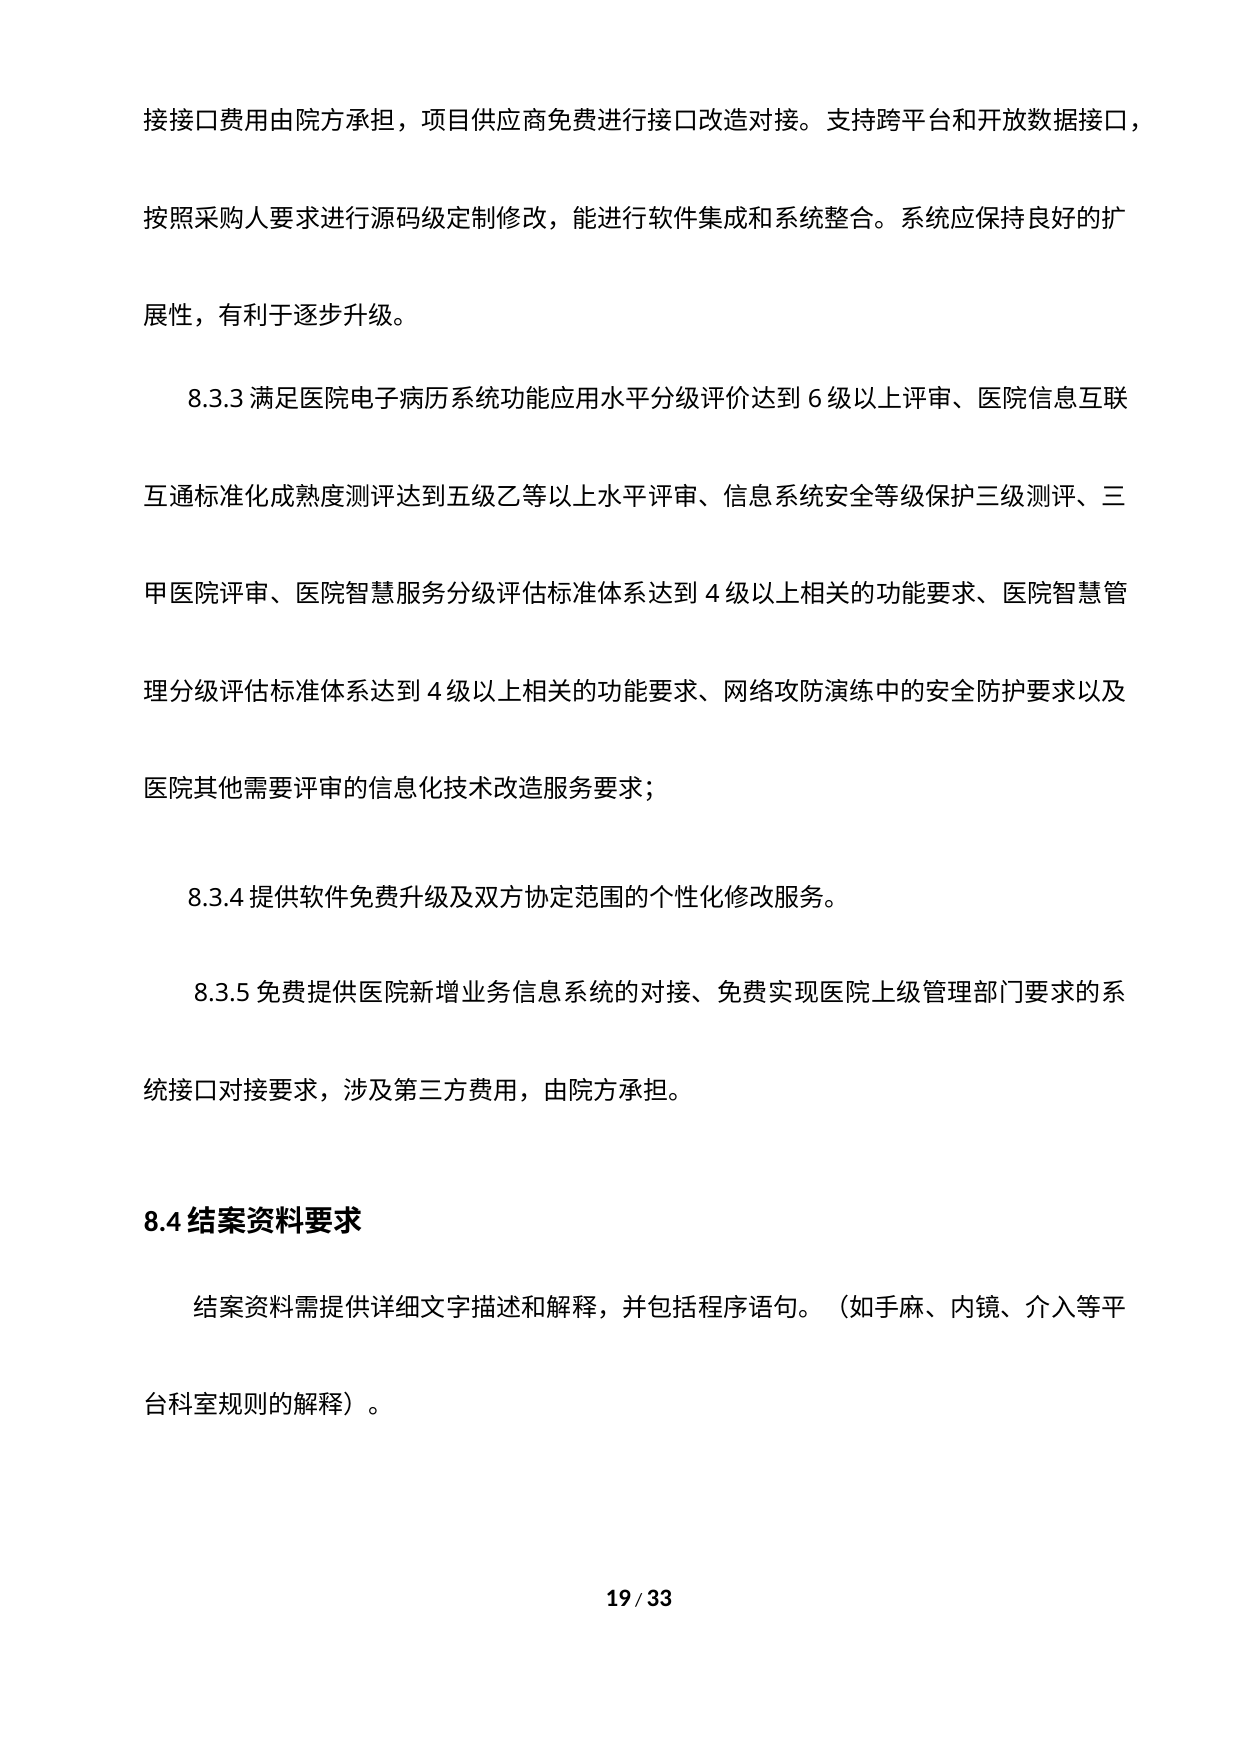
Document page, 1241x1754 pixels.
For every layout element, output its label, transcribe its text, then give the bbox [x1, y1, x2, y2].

text 8.3.5免费提供医院新增业务信息系统的对接、免费实现医院上级管理部门要求的系统接口对接要求，涉及第三方费用，由院方承担。 [144, 958, 1129, 1121]
text 8.3.3满足医院电子病历系统功能应用水平分级评价达到6级以上评审、医院信息互联互通标准化成熟度测评达到五级乙等以上水平评审、信息系统安全等级保护三级测评、三甲医院评审、医院智慧服务分级评估标准体系达到4级以上相关的功能要求、医院智慧管理分级评估标准体系达到4级以上相关的功能要求、网络攻防演练中的安全防护要求以及医院其他需要评审的信息化技术改造服务要求； [144, 364, 1129, 819]
text 8.4 结案资料要求 [144, 1187, 1129, 1252]
text 8.3.4提供软件免费升级及双方协定范围的个性化修改服务。 [144, 863, 1129, 928]
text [144, 86, 1129, 346]
text 结案资料需提供详细文字描述和解释，并包括程序语句。（如手麻、内镜、介入等平台科室规则的解释）。 [144, 1273, 1129, 1435]
